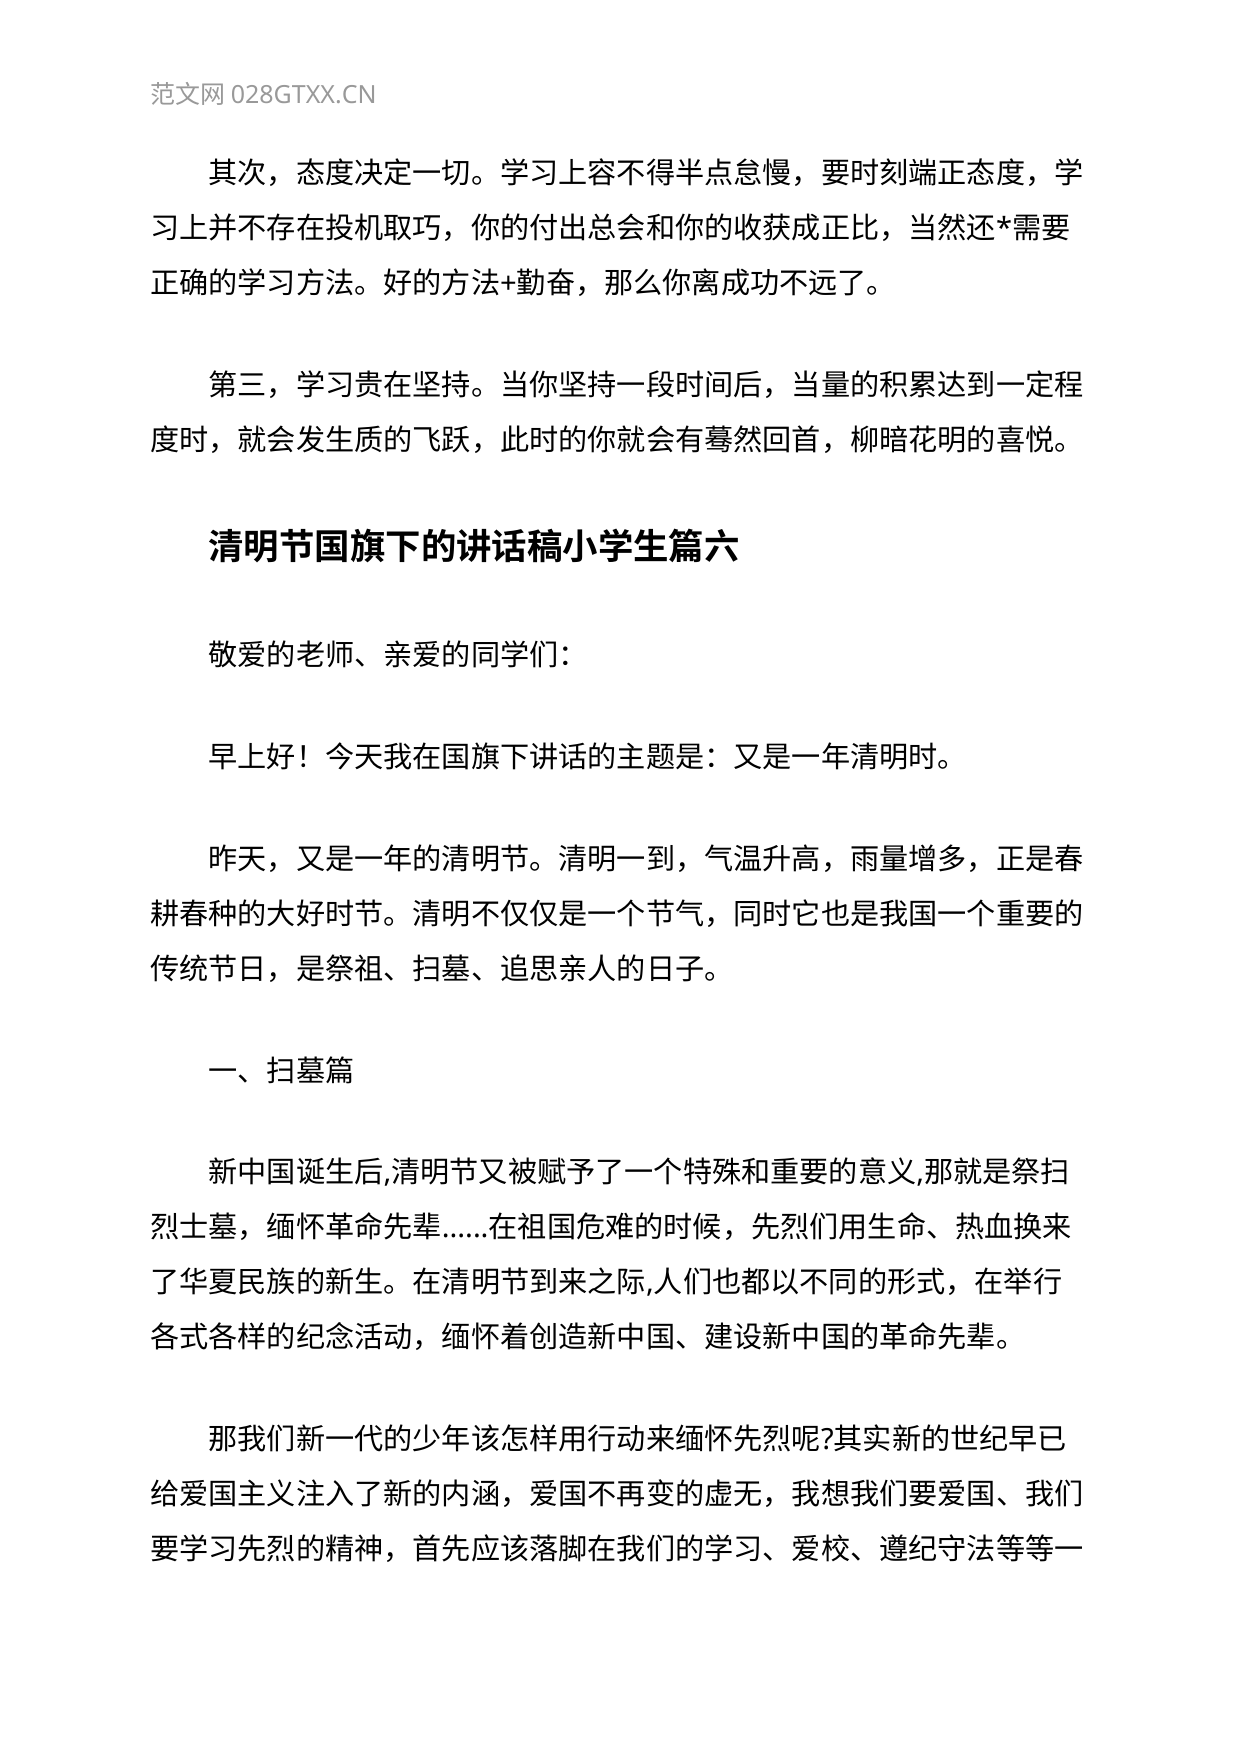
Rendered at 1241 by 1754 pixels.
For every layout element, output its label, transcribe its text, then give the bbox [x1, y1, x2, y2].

text 其次，态度决定一切。学习上容不得半点怠慢，要时刻端正态度，学习上并不存在投机取巧，你的付出总会和你的收获成正比，当然还*需要正确的学习方法。好的方法+勤奋，那么你离成功不远了。 [150, 150, 1090, 302]
text 第三，学习贵在坚持。当你坚持一段时间后，当量的积累达到一定程度时，就会发生质的飞跃，此时的你就会有蓦然回首，柳暗花明的喜悦。 [150, 362, 1090, 459]
text 清明节国旗下的讲话稿小学生篇六 [150, 518, 1090, 570]
text 新中国诞生后,清明节又被赋予了一个特殊和重要的意义,那就是祭扫烈士墓，缅怀革命先辈......在祖国危难的时候，先烈们用生命、热血换来了华夏民族的新生。在清明节到来之际,人们也都以不同的形式，在举行各式各样的纪念活动，缅怀着创造新中国、建设新中国的革命先辈。 [150, 1149, 1090, 1356]
text 一、扫墓篇 [150, 1047, 1090, 1089]
text 昨天，又是一年的清明节。清明一到，气温升高，雨量增多，正是春耕春种的大好时节。清明不仅仅是一个节气，同时它也是我国一个重要的传统节日，是祭祖、扫墓、追思亲人的日子。 [150, 836, 1090, 988]
text 敬爱的老师、亲爱的同学们： [150, 632, 1090, 674]
text 早上好！今天我在国旗下讲话的主题是：又是一年清明时。 [150, 734, 1090, 776]
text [150, 1416, 1090, 1568]
